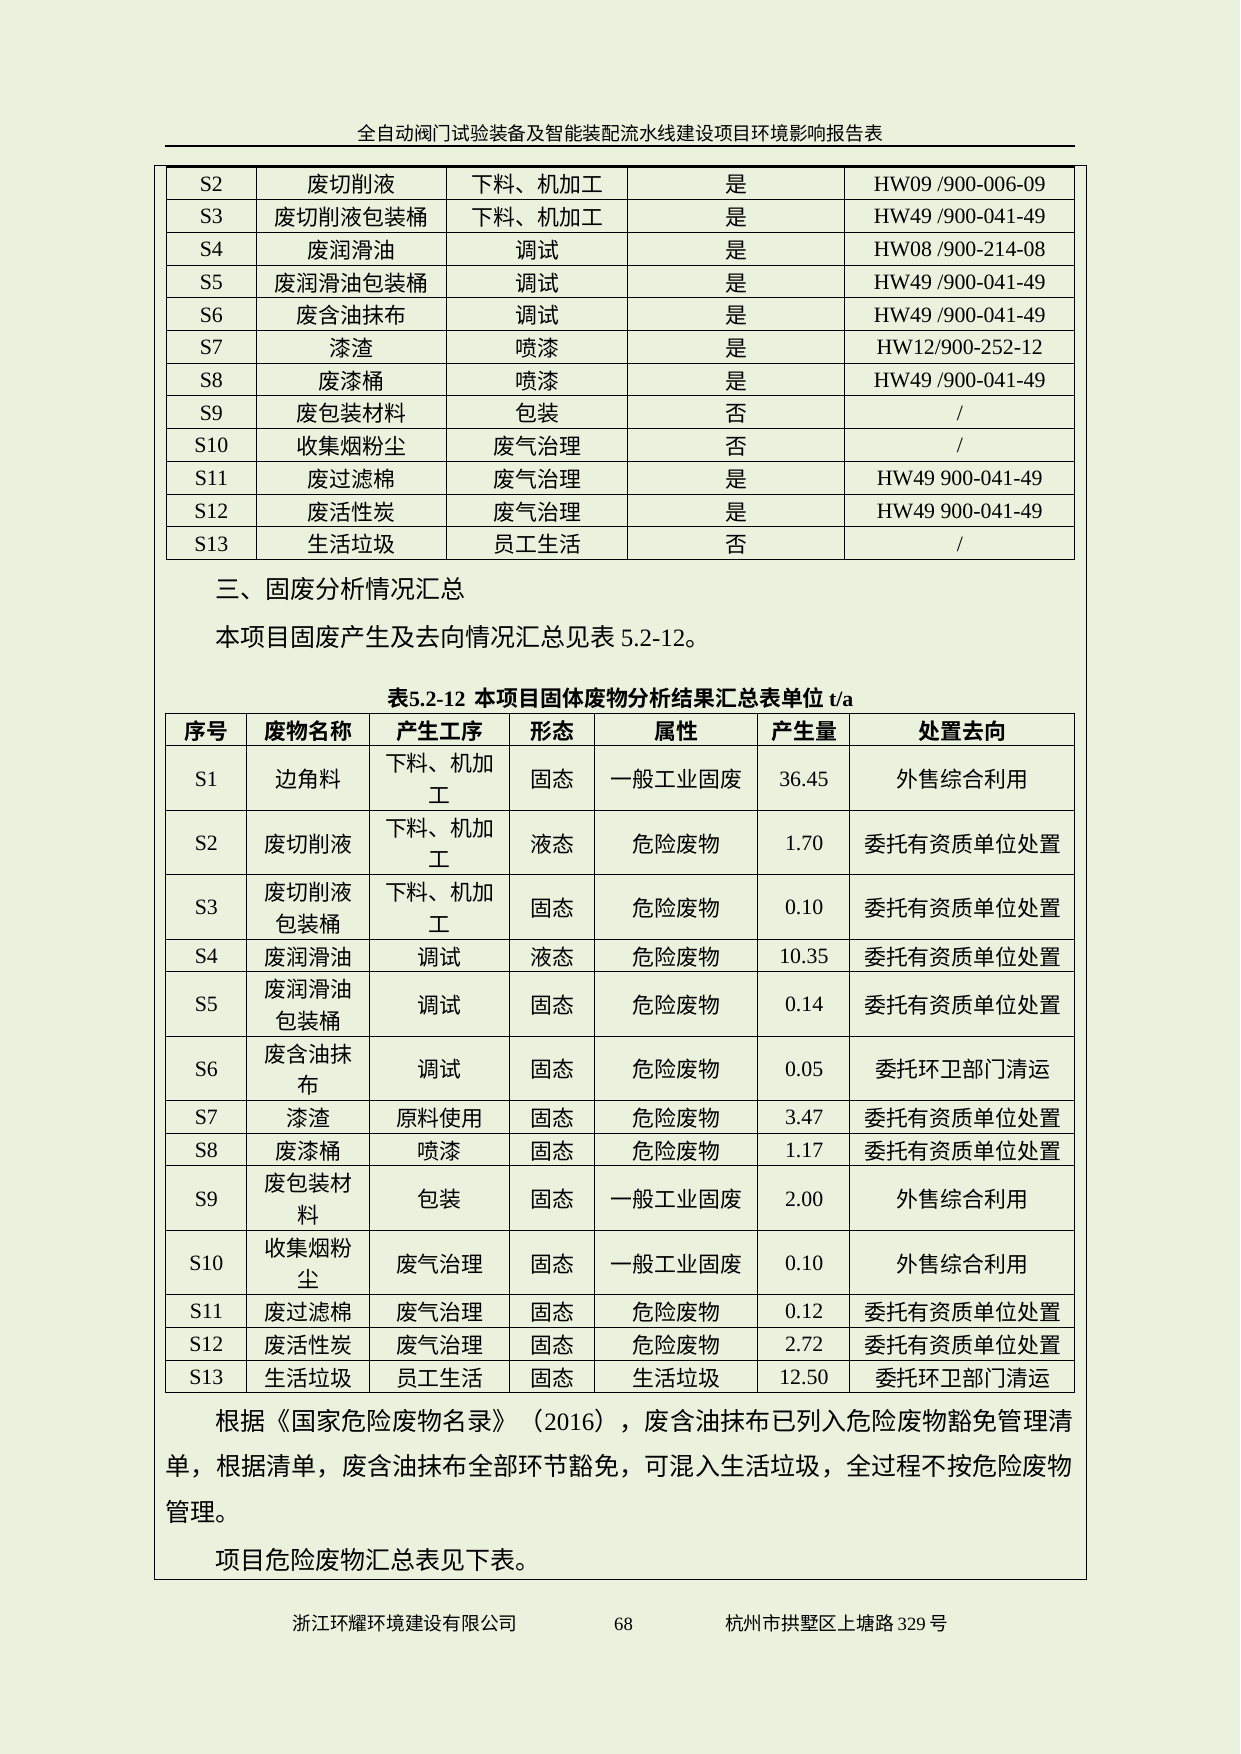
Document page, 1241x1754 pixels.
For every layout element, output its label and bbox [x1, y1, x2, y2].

table_header [155, 166, 1086, 1579]
